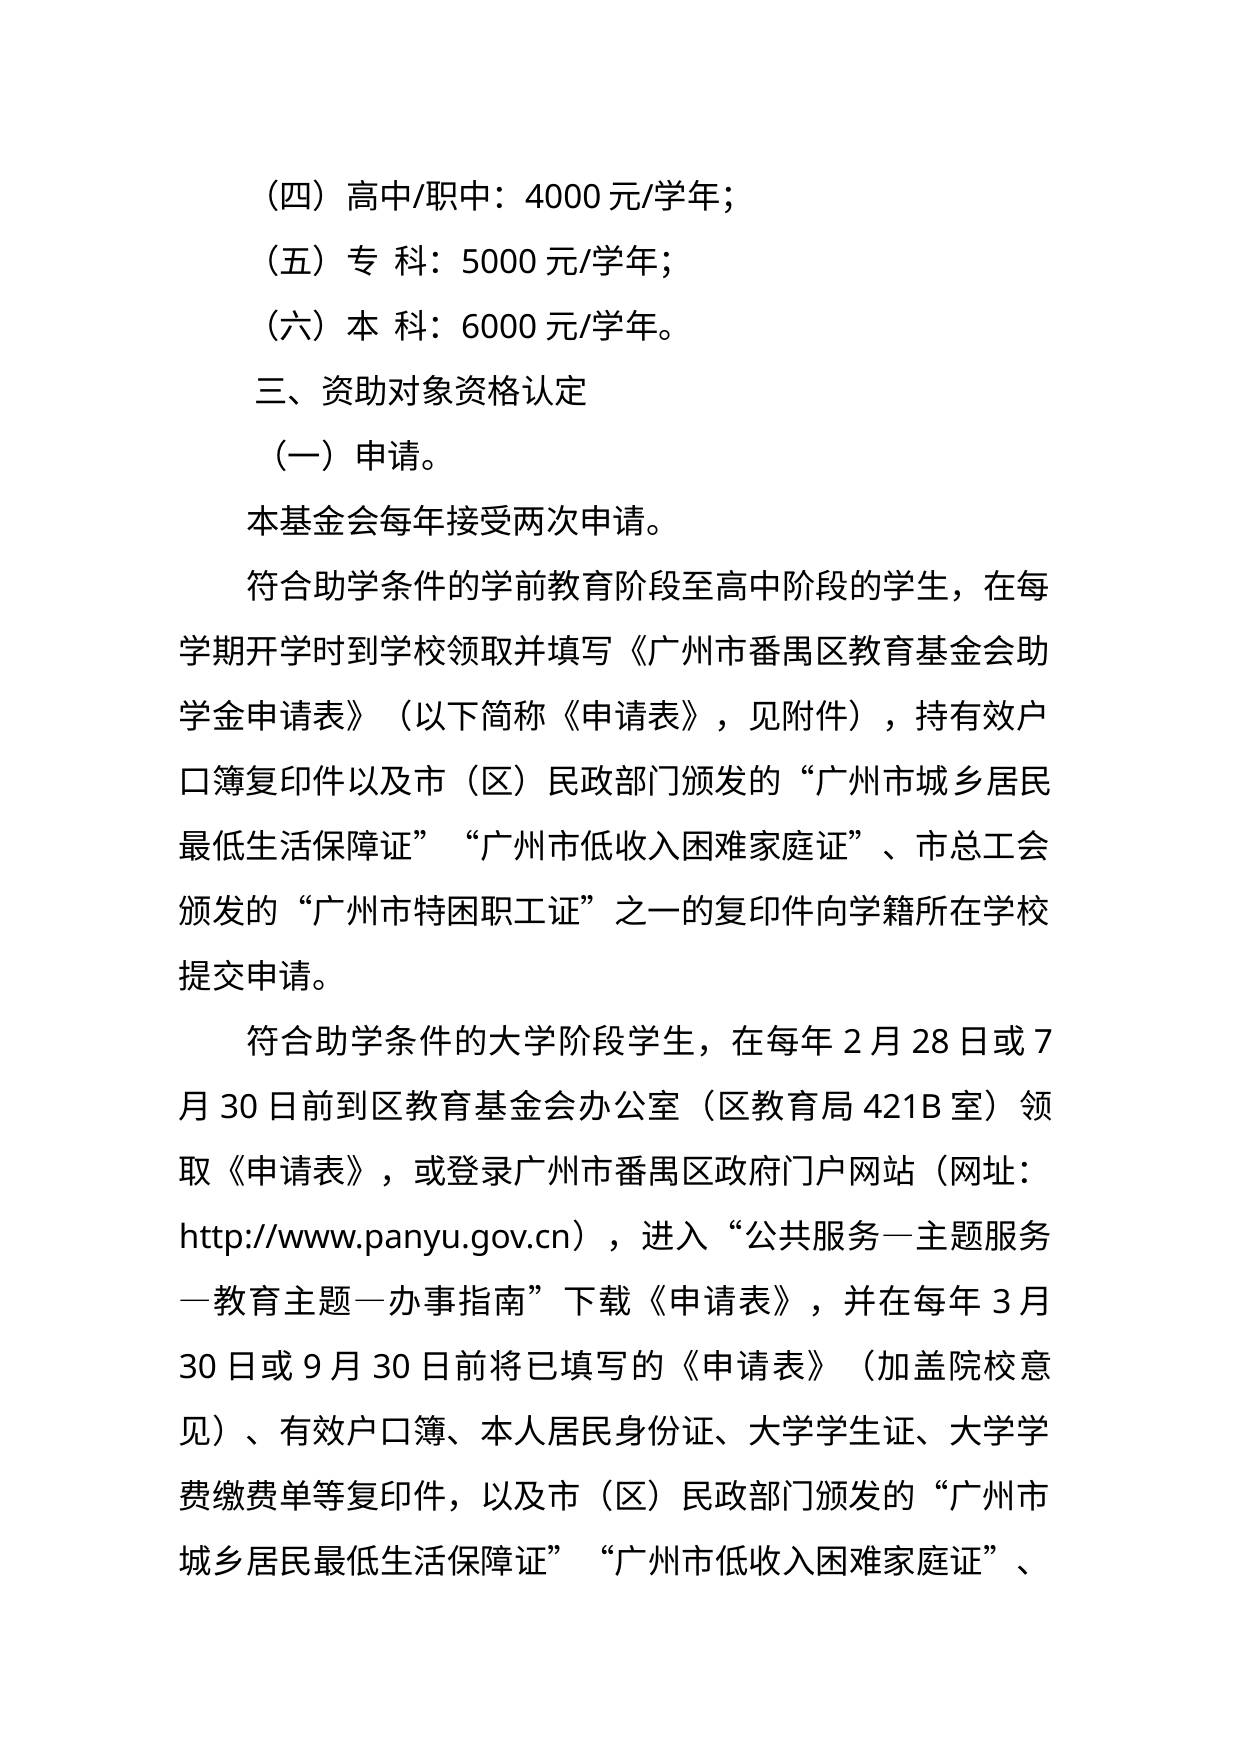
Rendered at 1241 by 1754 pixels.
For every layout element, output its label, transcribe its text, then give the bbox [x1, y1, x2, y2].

text 本基金会每年接受两次申请。 [179, 487, 1053, 552]
text （五）专 科：5000 元/学年； [179, 227, 1053, 292]
text （六）本 科：6000 元/学年。 [179, 292, 1053, 357]
text （一）申请。 [187, 422, 1053, 487]
text （四）高中/职中：4000元/学年； [179, 162, 1053, 227]
text 三、资助对象资格认定 [187, 357, 1053, 422]
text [179, 1007, 1053, 1592]
text 符合助学条件的学前教育阶段至高中阶段的学生，在每学期开学时到学校领取并填写《广州市番禺区教育基金会助学金申请表》（以下简称《申请表》，见附件），持有效户口簿复印件以及市（区）民政部门颁发的“广州市城乡居民最低生活保障证”“广州市低收入困难家庭证”、市总工会颁发的“广州市特困职工证”之一的复印件向学籍所在学校提交申请。 [179, 552, 1053, 1007]
